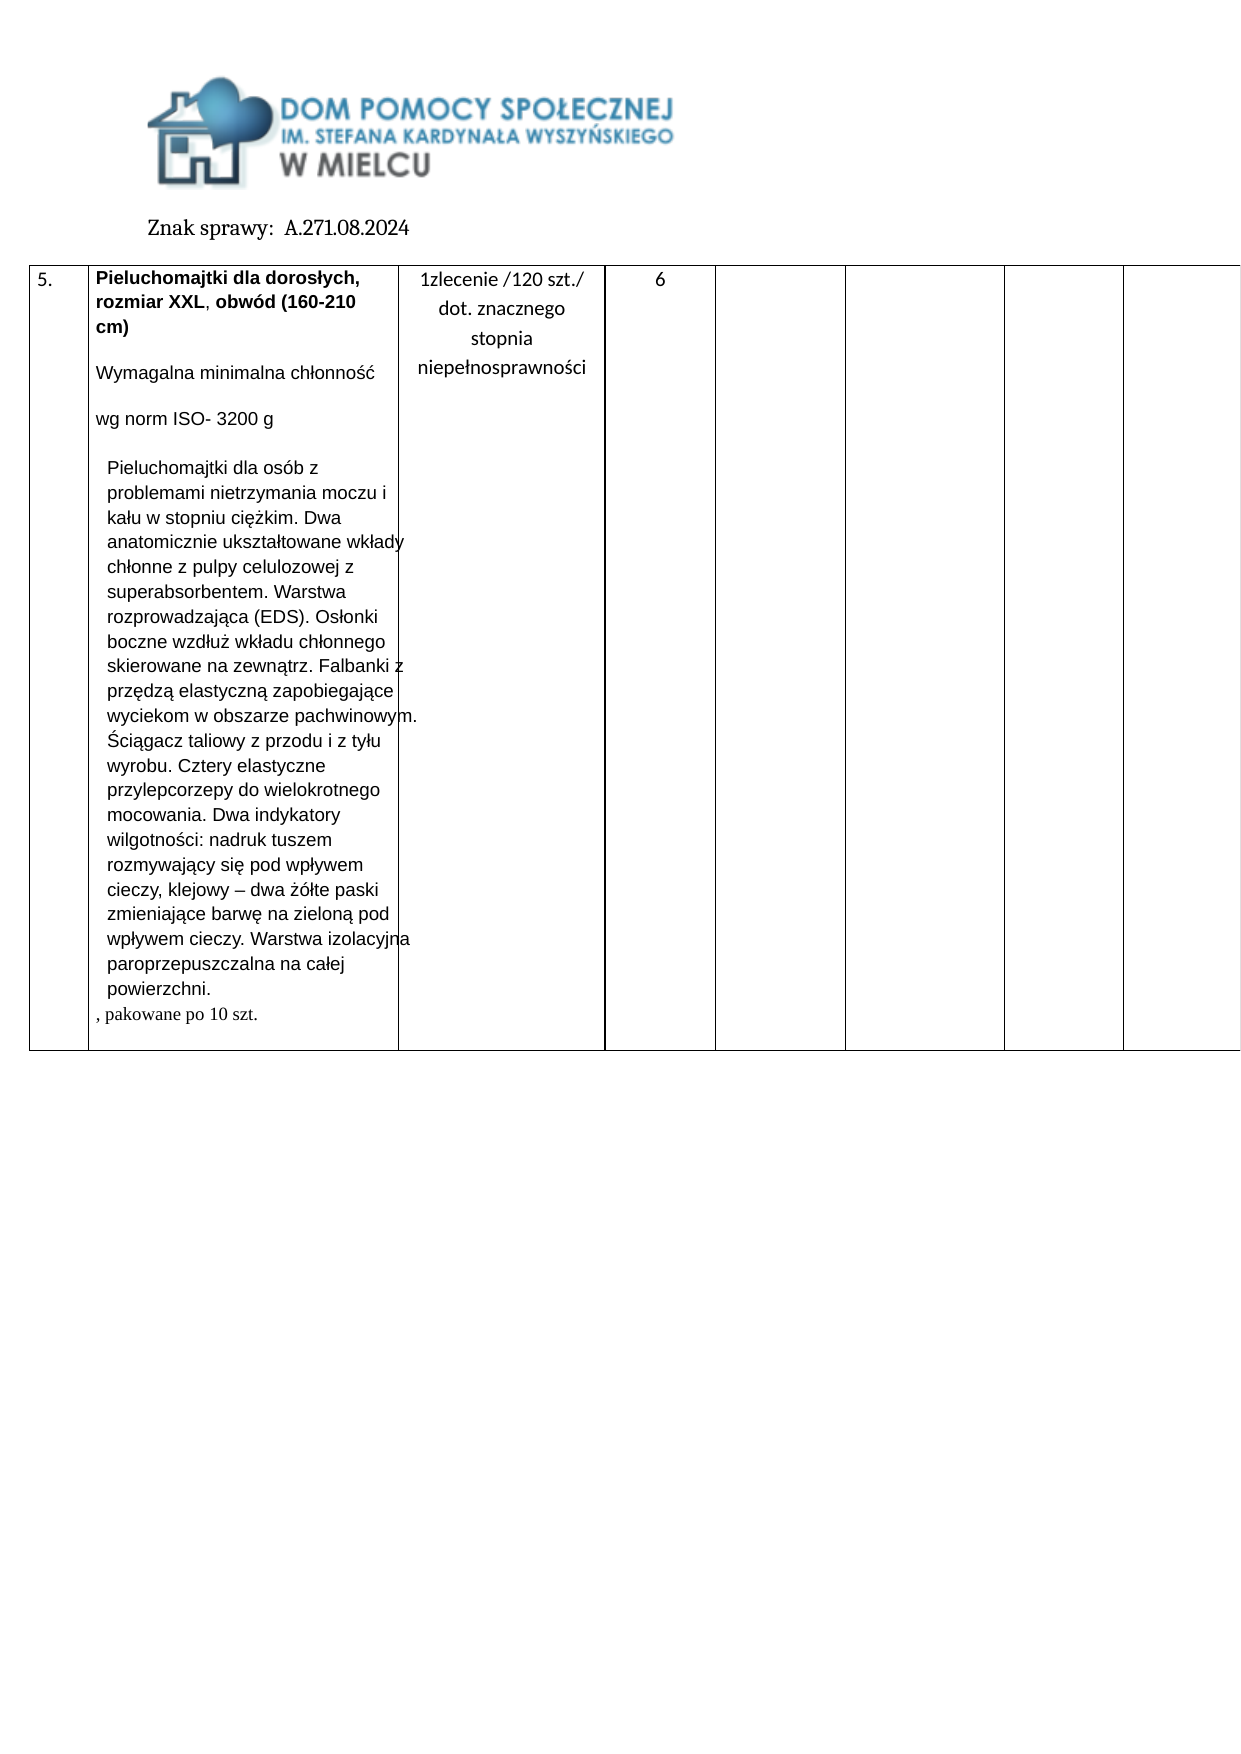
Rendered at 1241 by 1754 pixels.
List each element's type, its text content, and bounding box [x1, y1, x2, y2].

picture [147, 73, 679, 190]
table_cell [846, 266, 1004, 1049]
table_cell 1zlecenie /120 szt./ dot. znacznego stopnia niepełnosprawności [399, 266, 604, 1049]
table_cell [1005, 266, 1123, 1049]
table_cell [716, 266, 845, 1049]
table_cell [1124, 266, 1240, 1049]
table_cell 6 [606, 266, 715, 1049]
table_cell Pieluchomajtki dla dorosłych, rozmiar XXL, obwód (160-210 cm) Wymagalna minimalna chłonność wg norm ISO- 3200 g , pakowane po 10 szt. [89, 266, 398, 1049]
table_cell 5. [30, 266, 88, 1049]
